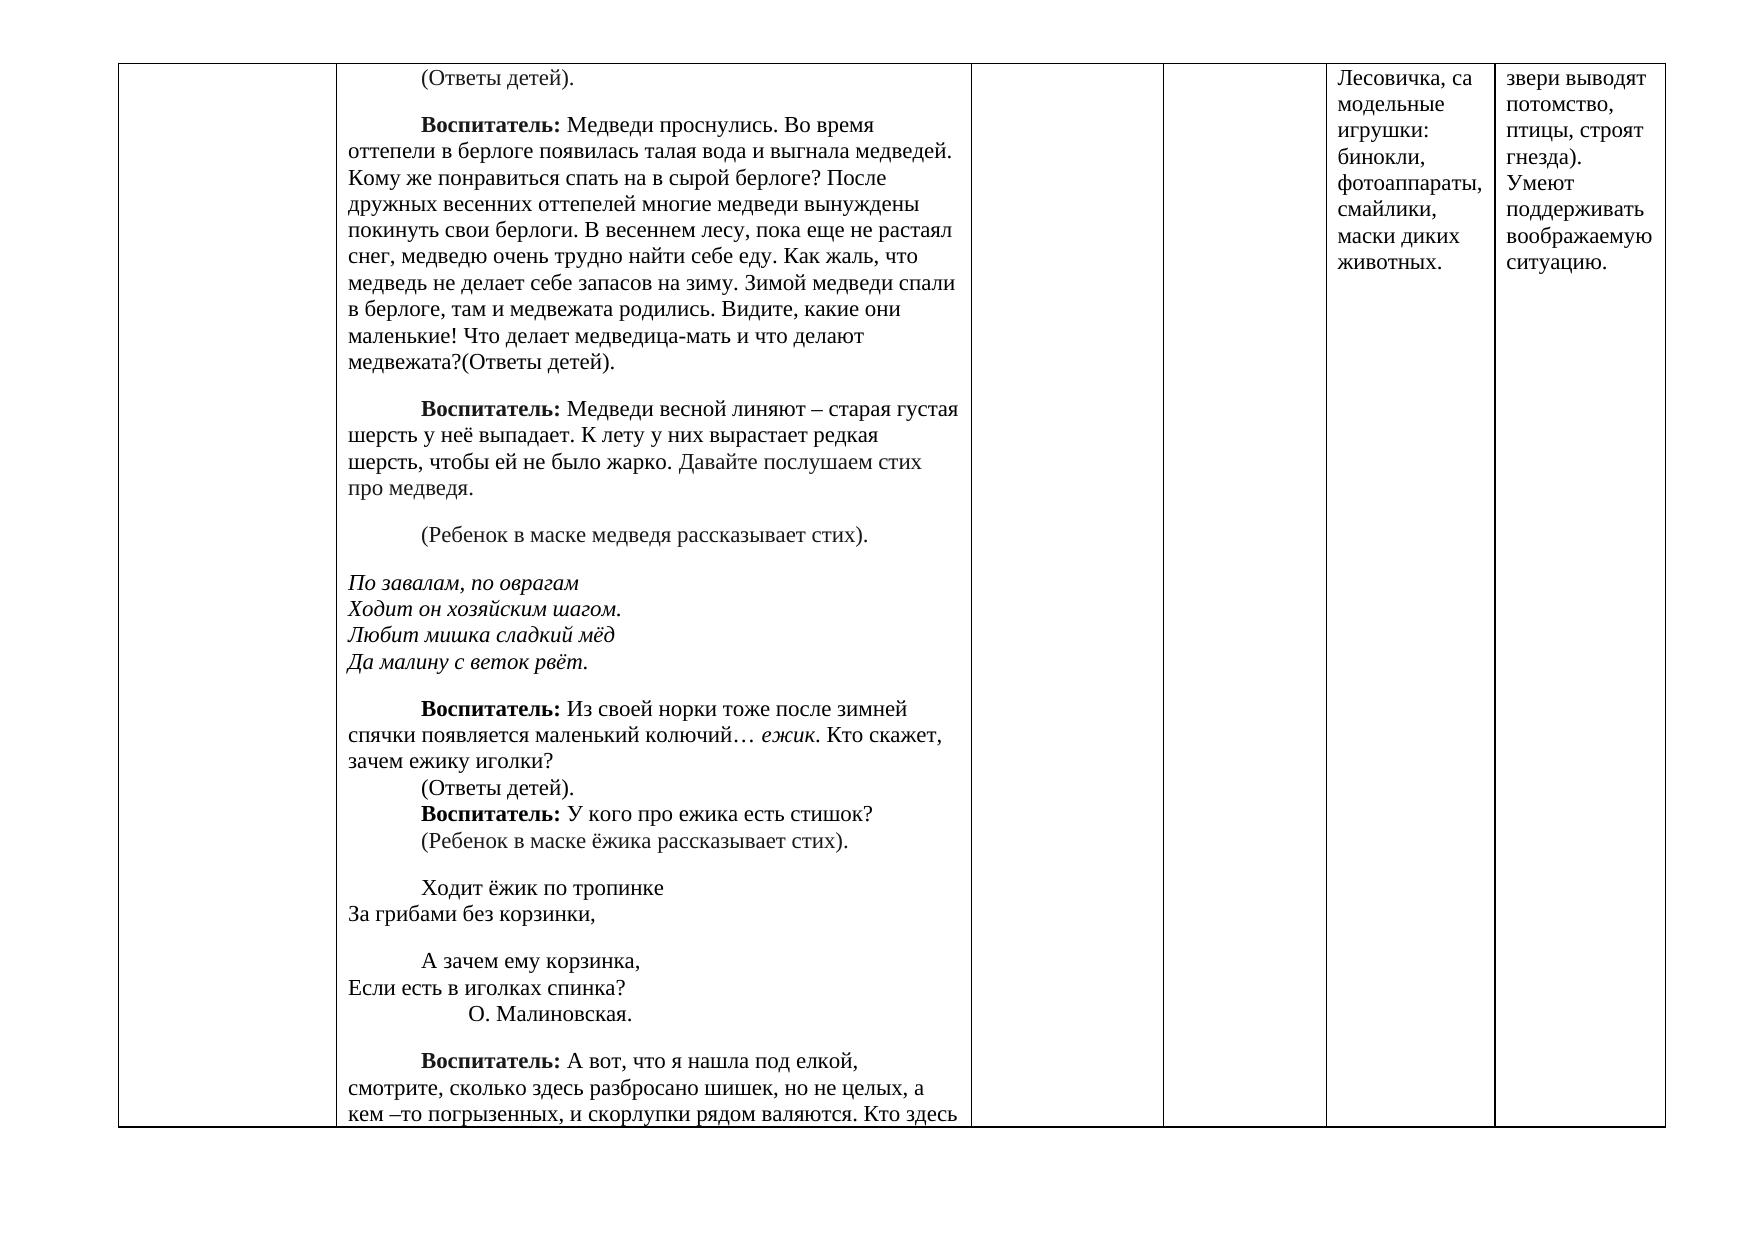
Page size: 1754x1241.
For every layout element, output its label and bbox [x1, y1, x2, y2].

table_cell [1164, 64, 1326, 1126]
table_cell [119, 64, 336, 1126]
table_cell [337, 64, 971, 1126]
table_cell [972, 64, 1163, 1126]
table_cell [1496, 64, 1665, 1126]
table_cell [1327, 64, 1494, 1126]
